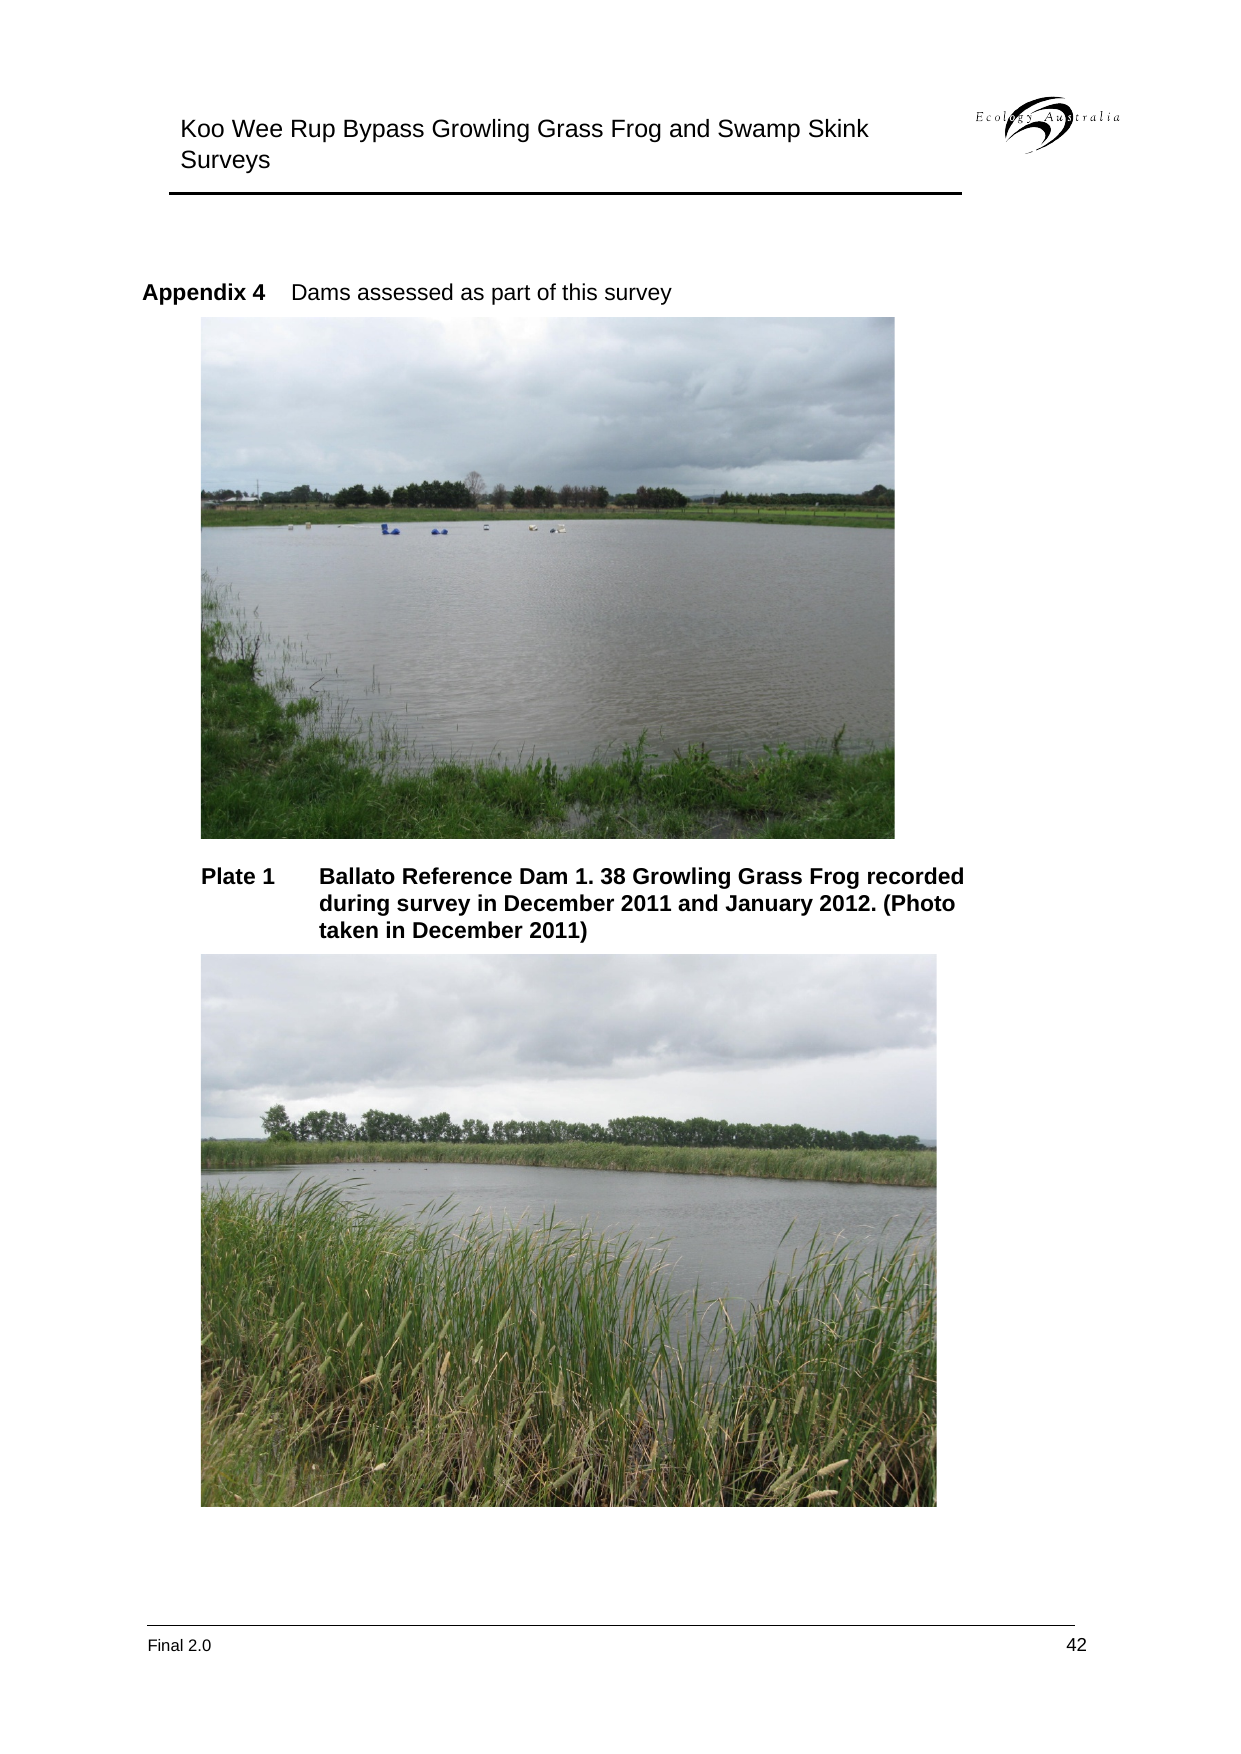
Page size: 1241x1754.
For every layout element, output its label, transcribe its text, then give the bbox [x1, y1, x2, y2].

picture [200, 317, 895, 839]
picture [973, 95, 1122, 155]
picture [200, 954, 937, 1507]
